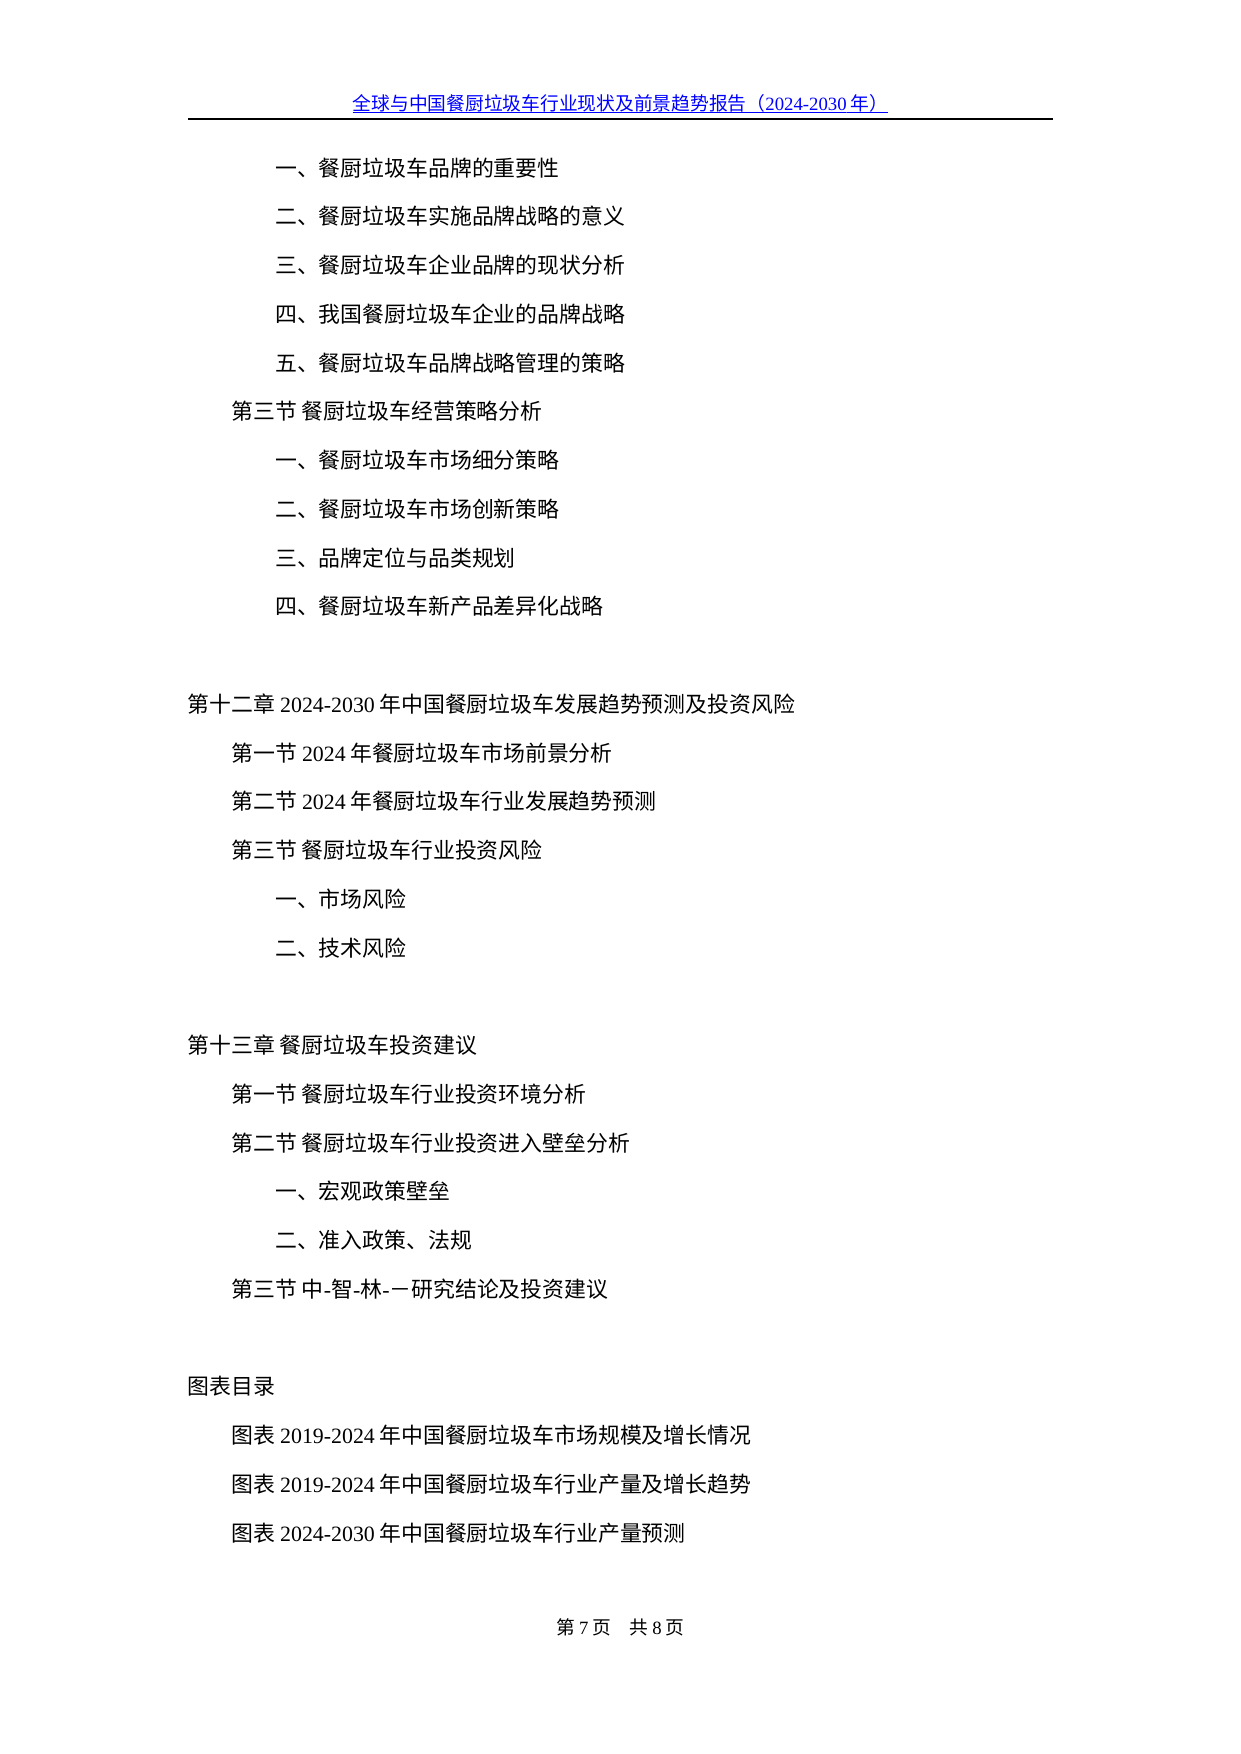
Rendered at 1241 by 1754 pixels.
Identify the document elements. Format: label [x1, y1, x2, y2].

text [187, 150, 1053, 1548]
